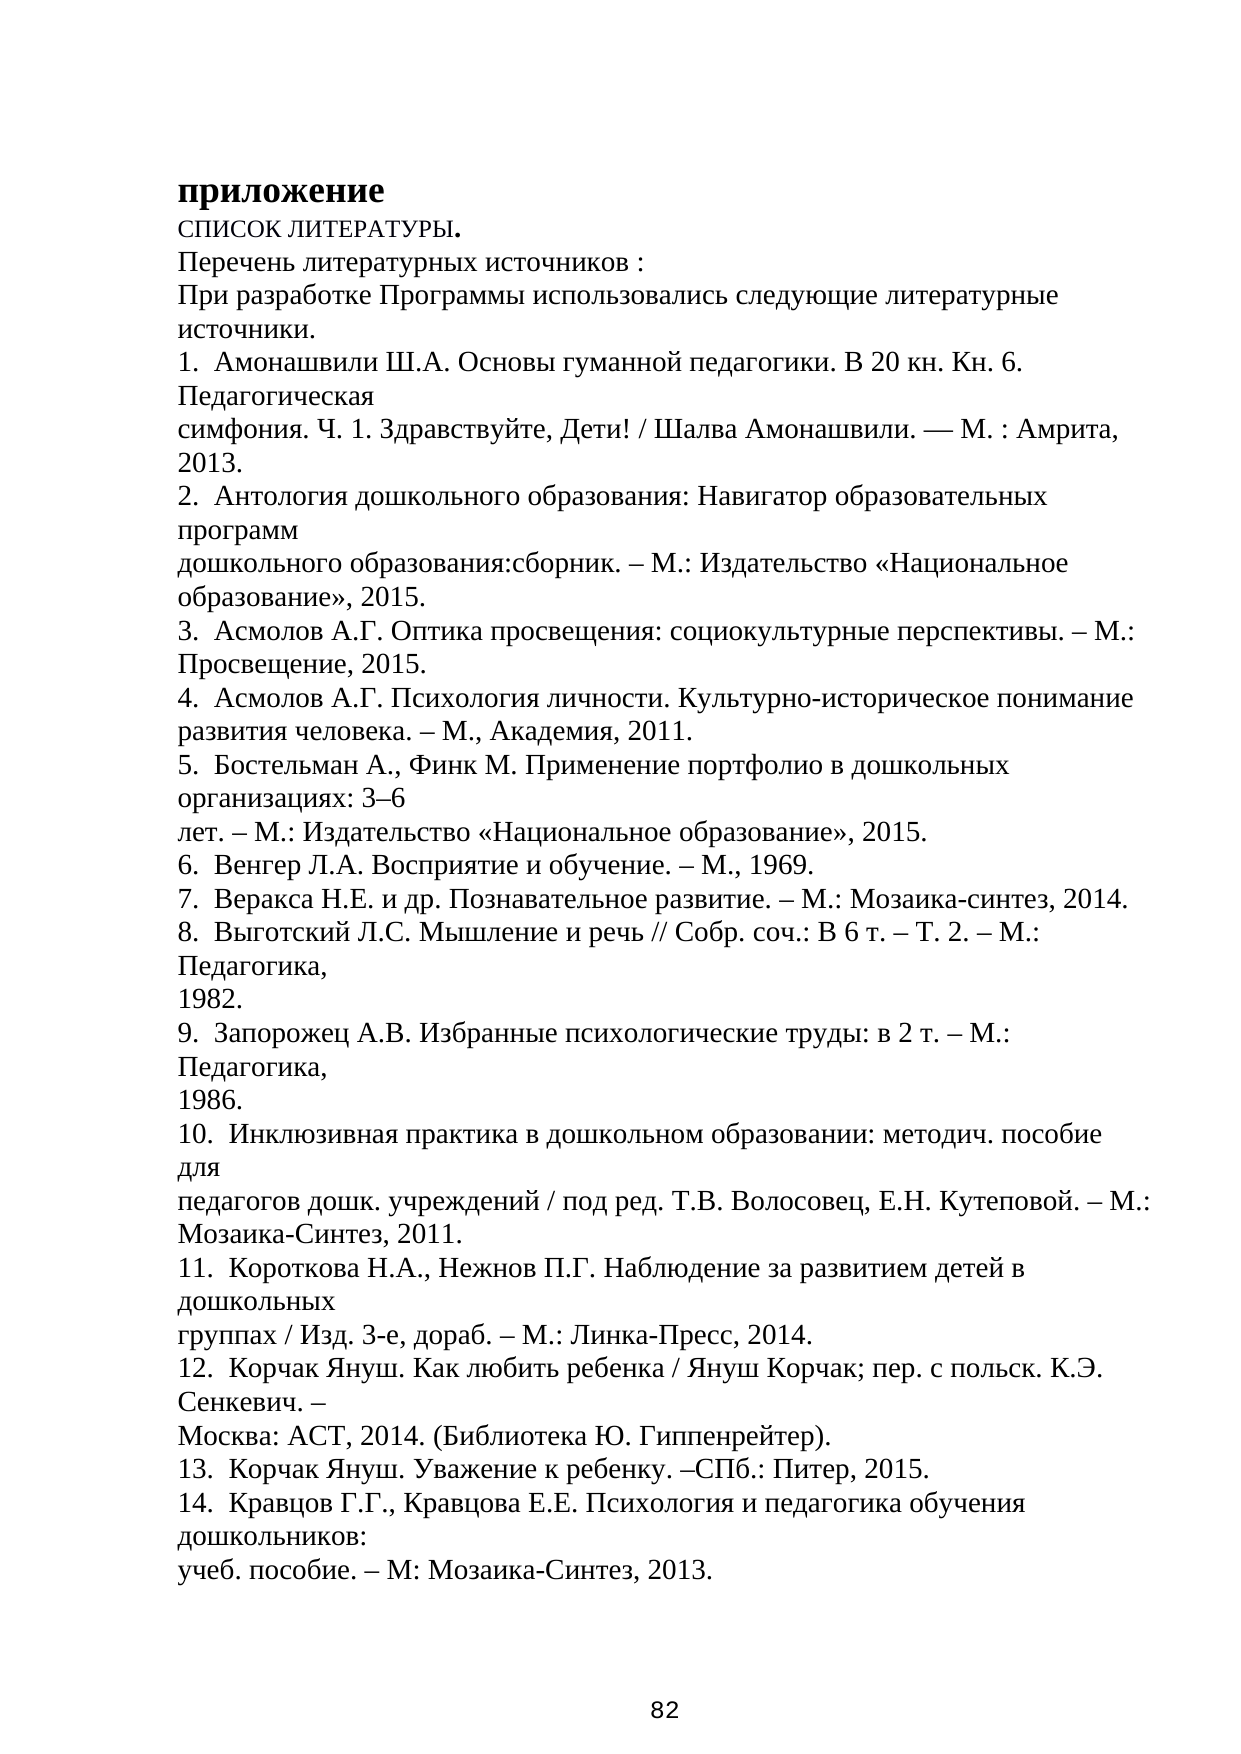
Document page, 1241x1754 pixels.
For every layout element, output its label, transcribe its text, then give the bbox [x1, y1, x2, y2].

text 11. Короткова Н.А., Нежнов П.Г. Наблюдение за развитием детей в дошкольных [177, 1250, 1152, 1317]
text лет. – М.: Издательство «Национальное образование», 2015. [177, 814, 1152, 847]
text 5. Бостельман А., Финк М. Применение портфолио в дошкольных организациях: 3–6 [177, 747, 1152, 814]
text Просвещение, 2015. [177, 646, 1152, 680]
text Перечень литературных источников : [177, 244, 1152, 277]
text 13. Корчак Януш. Уважение к ребенку. –СПб.: Питер, 2015. [177, 1451, 1152, 1485]
text 2. Антология дошкольного образования: Навигатор образовательных программ [177, 478, 1152, 546]
text 9. Запорожец А.В. Избранные психологические труды: в 2 т. – М.: Педагогика, [177, 1015, 1152, 1082]
text 4. Асмолов А.Г. Психология личности. Культурно-историческое понимание [177, 680, 1152, 713]
text СПИСОК ЛИТЕРАТУРЫ. [177, 210, 1152, 244]
text группах / Изд. 3-е, дораб. – М.: Линка-Пресс, 2014. [177, 1317, 1152, 1351]
text 1986. [177, 1082, 1152, 1116]
text 3. Асмолов А.Г. Оптика просвещения: социокультурные перспективы. – М.: [177, 613, 1152, 646]
text развития человека. – М., Академия, 2011. [177, 713, 1152, 747]
text дошкольного образования:сборник. – М.: Издательство «Национальное образование», 2015. [177, 546, 1152, 613]
text 7. Веракса Н.Е. и др. Познавательное развитие. – М.: Мозаика-синтез, 2014. [177, 881, 1152, 914]
text учеб. пособие. – М: Мозаика-Синтез, 2013. [177, 1552, 1152, 1585]
text приложение [177, 167, 1152, 210]
text 10. Инклюзивная практика в дошкольном образовании: методич. пособие для [177, 1116, 1152, 1183]
text При разработке Программы использовались следующие литературные источники. [177, 277, 1152, 344]
text симфония. Ч. 1. Здравствуйте, Дети! / Шалва Амонашвили. — М. : Амрита, 2013. [177, 411, 1152, 478]
text 14. Кравцов Г.Г., Кравцова Е.Е. Психология и педагогика обучения дошкольников: [177, 1485, 1152, 1552]
text 6. Венгер Л.А. Восприятие и обучение. – М., 1969. [177, 847, 1152, 881]
text Москва: АСТ, 2014. (Библиотека Ю. Гиппенрейтер). [177, 1418, 1152, 1451]
text 1982. [177, 982, 1152, 1015]
text 12. Корчак Януш. Как любить ребенка / Януш Корчак; пер. с польск. К.Э. Сенкевич. – [177, 1351, 1152, 1418]
text 8. Выготский Л.С. Мышление и речь // Собр. соч.: В 6 т. – Т. 2. – М.: Педагогика, [177, 914, 1152, 982]
text педагогов дошк. учреждений / под ред. Т.В. Волосовец, Е.Н. Кутеповой. – М.: Мозаика-Синтез, 2011. [177, 1183, 1152, 1250]
text 1. Амонашвили Ш.А. Основы гуманной педагогики. В 20 кн. Кн. 6. Педагогическая [177, 344, 1152, 411]
